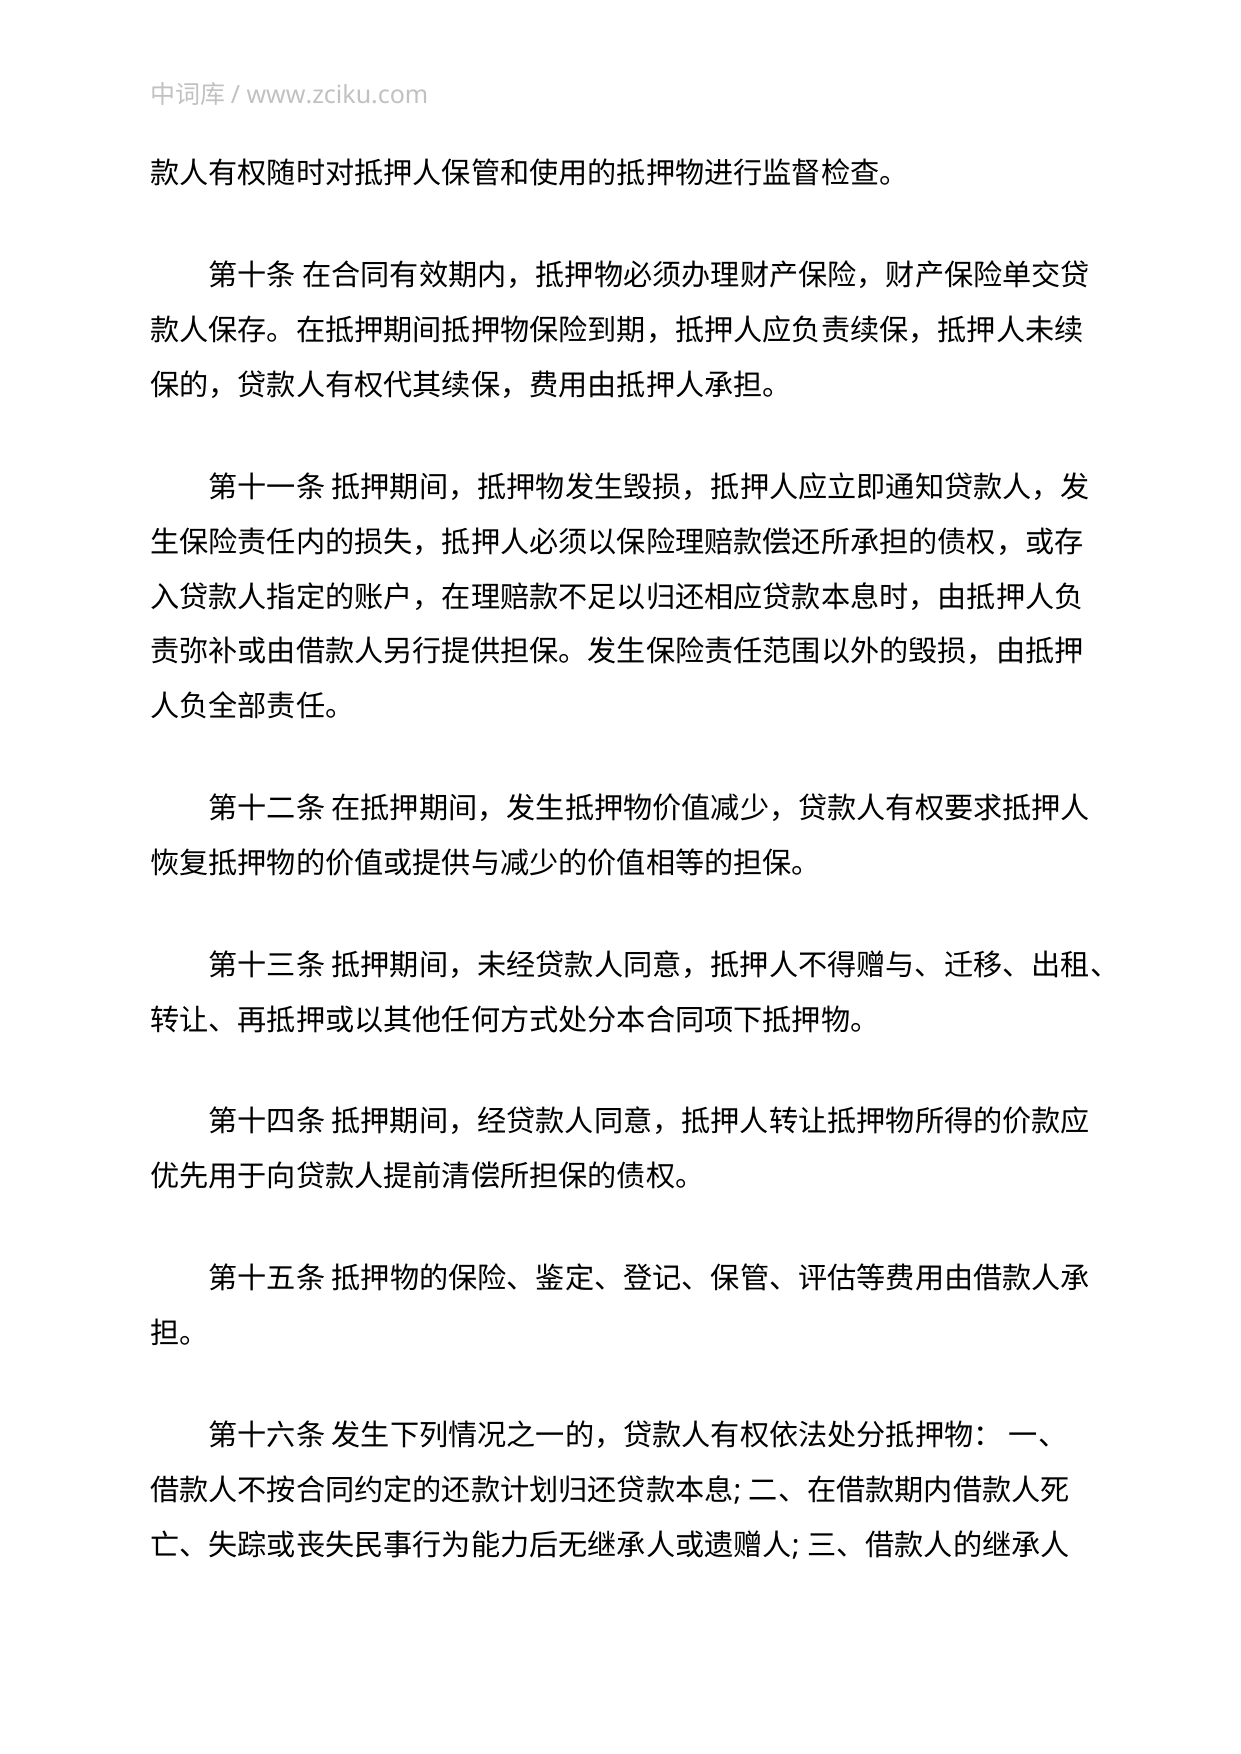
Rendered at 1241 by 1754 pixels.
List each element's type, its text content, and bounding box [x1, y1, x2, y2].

text 第十三条 抵押期间，未经贷款人同意，抵押人不得赠与、迁移、出租、转让、再抵押或以其他任何方式处分本合同项下抵押物。 [150, 941, 1090, 1038]
text 第十二条 在抵押期间，发生抵押物价值减少，贷款人有权要求抵押人恢复抵押物的价值或提供与减少的价值相等的担保。 [150, 785, 1090, 882]
text 第十条 在合同有效期内，抵押物必须办理财产保险，财产保险单交贷款人保存。在抵押期间抵押物保险到期，抵押人应负责续保，抵押人未续保的，贷款人有权代其续保，费用由抵押人承担。 [150, 252, 1090, 404]
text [150, 1411, 1090, 1564]
text 第十四条 抵押期间，经贷款人同意，抵押人转让抵押物所得的价款应优先用于向贷款人提前清偿所担保的债权。 [150, 1098, 1090, 1195]
text 第十一条 抵押期间，抵押物发生毁损，抵押人应立即通知贷款人，发生保险责任内的损失，抵押人必须以保险理赔款偿还所承担的债权，或存入贷款人指定的账户，在理赔款不足以归还相应贷款本息时，由抵押人负责弥补或由借款人另行提供担保。发生保险责任范围以外的毁损，由抵押人负全部责任。 [150, 463, 1090, 725]
text 第十五条 抵押物的保险、鉴定、登记、保管、评估等费用由借款人承担。 [150, 1255, 1090, 1352]
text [150, 150, 1090, 192]
